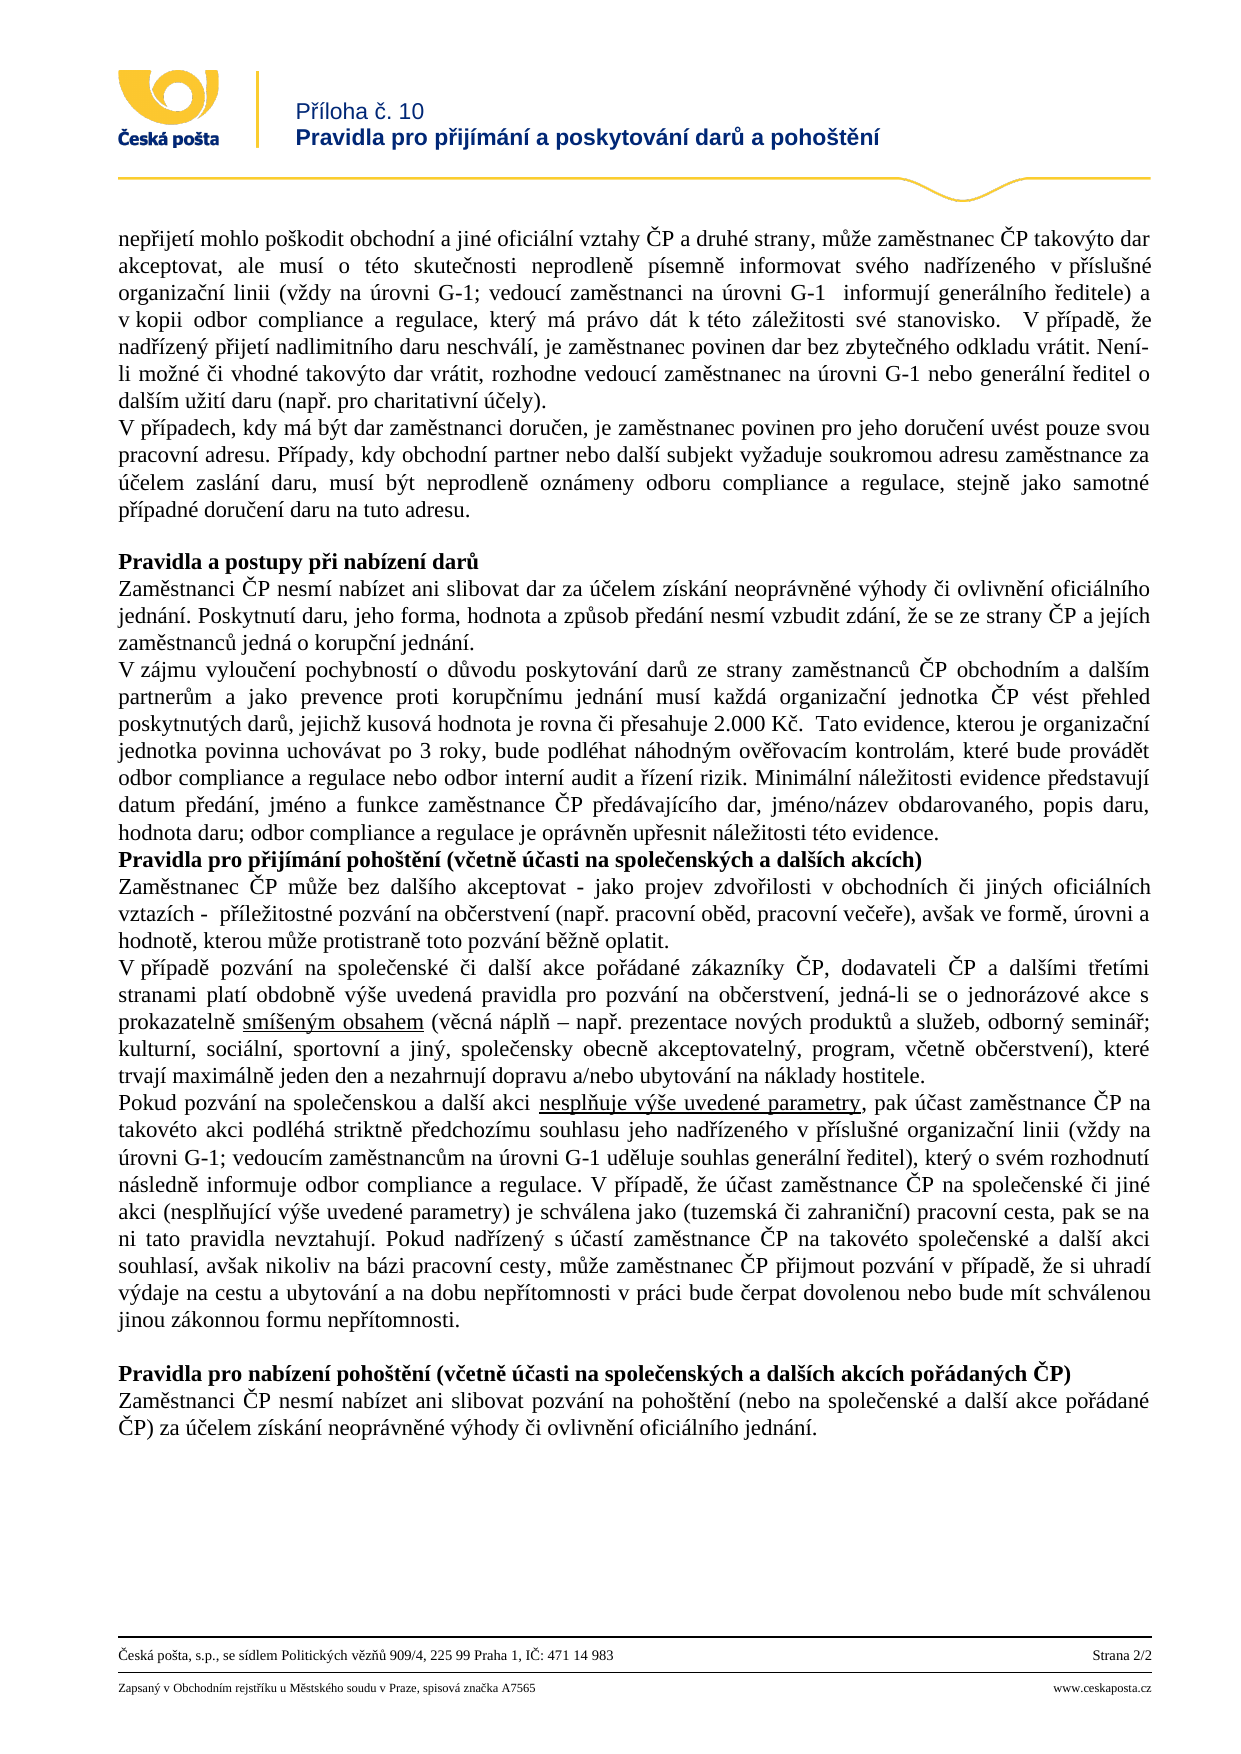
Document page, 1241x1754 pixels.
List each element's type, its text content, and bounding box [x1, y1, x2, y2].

text Zaměstnanec ČP může bez dalšího akceptovat - jako projev zdvořilosti v obchodních či jiných oficiálních vztazích - příležitostné pozvání na občerstvení (např. pracovní oběd, pracovní večeře), avšak ve formě, úrovni a hodnotě, kterou může protistraně toto pozvání běžně oplatit. [118, 872, 1152, 954]
text Zaměstnanci ČP nesmí nabízet ani slibovat dar za účelem získání neoprávněné výhody či ovlivnění oficiálního jednání. Poskytnutí daru, jeho forma, hodnota a způsob předání nesmí vzbudit zdání, že se ze strany ČP a jejích zaměstnanců jedná o korupční jednání. [118, 574, 1152, 656]
text V zájmu vyloučení pochybností o důvodu poskytování darů ze strany zaměstnanců ČP obchodním a dalším partnerům a jako prevence proti korupčnímu jednání musí každá organizační jednotka ČP vést přehled poskytnutých darů, jejichž kusová hodnota je rovna či přesahuje 2.000 Kč. Tato evidence, kterou je organizační jednotka povinna uchovávat po 3 roky, bude podléhat náhodným ověřovacím kontrolám, které bude provádět odbor compliance a regulace nebo odbor interní audit a řízení rizik. Minimální náležitosti evidence představují datum předání, jméno a funkce zaměstnance ČP předávajícího dar, jméno/název obdarovaného, popis daru, hodnota daru; odbor compliance a regulace je oprávněn upřesnit náležitosti této evidence. [118, 656, 1152, 845]
text Pravidla pro přijímání pohoštění (včetně účasti na společenských a dalších akcích) [118, 845, 1152, 872]
text V případě pozvání na společenské či další akce pořádané zákazníky ČP, dodavateli ČP a dalšími třetími stranami platí obdobně výše uvedená pravidla pro pozvání na občerstvení, jedná-li se o jednorázové akce s prokazatelně smíšeným obsahem (věcná náplň – např. prezentace nových produktů a služeb, odborný seminář; kulturní, sociální, sportovní a jiný, společensky obecně akceptovatelný, program, včetně občerstvení), které trvají maximálně jeden den a nezahrnují dopravu a/nebo ubytování na náklady hostitele. [118, 954, 1152, 1089]
text Zaměstnanci ČP nesmí nabízet ani slibovat pozvání na pohoštění (nebo na společenské a další akce pořádané ČP) za účelem získání neoprávněné výhody či ovlivnění oficiálního jednání. [118, 1387, 1152, 1441]
text Pravidla pro nabízení pohoštění (včetně účasti na společenských a dalších akcích pořádaných ČP) [118, 1360, 1152, 1387]
picture [118, 177, 1151, 202]
picture [118, 70, 219, 148]
text V případech, kdy má být dar zaměstnanci doručen, je zaměstnanec povinen pro jeho doručení uvést pouze svou pracovní adresu. Případy, kdy obchodní partner nebo další subjekt vyžaduje soukromou adresu zaměstnance za účelem zaslání daru, musí být neprodleně oznámeny odboru compliance a regulace, stejně jako samotné případné doručení daru na tuto adresu. [118, 414, 1152, 522]
text Pokud pozvání na společenskou a další akci nesplňuje výše uvedené parametry, pak účast zaměstnance ČP na takovéto akci podléhá striktně předchozímu souhlasu jeho nadřízeného v příslušné organizační linii (vždy na úrovni G-1; vedoucím zaměstnancům na úrovni G-1 uděluje souhlas generální ředitel), který o svém rozhodnutí následně informuje odbor compliance a regulace. V případě, že účast zaměstnance ČP na společenské či jiné akci (nesplňující výše uvedené parametry) je schválena jako (tuzemská či zahraniční) pracovní cesta, pak se na ni tato pravidla nevztahují. Pokud nadřízený s účastí zaměstnance ČP na takovéto společenské a další akci souhlasí, avšak nikoliv na bázi pracovní cesty, může zaměstnanec ČP přijmout pozvání v případě, že si uhradí výdaje na cestu a ubytování a na dobu nepřítomnosti v práci bude čerpat dovolenou nebo bude mít schválenou jinou zákonnou formu nepřítomnosti. [118, 1089, 1152, 1333]
text Pravidla a postupy při nabízení darů [118, 547, 1152, 574]
